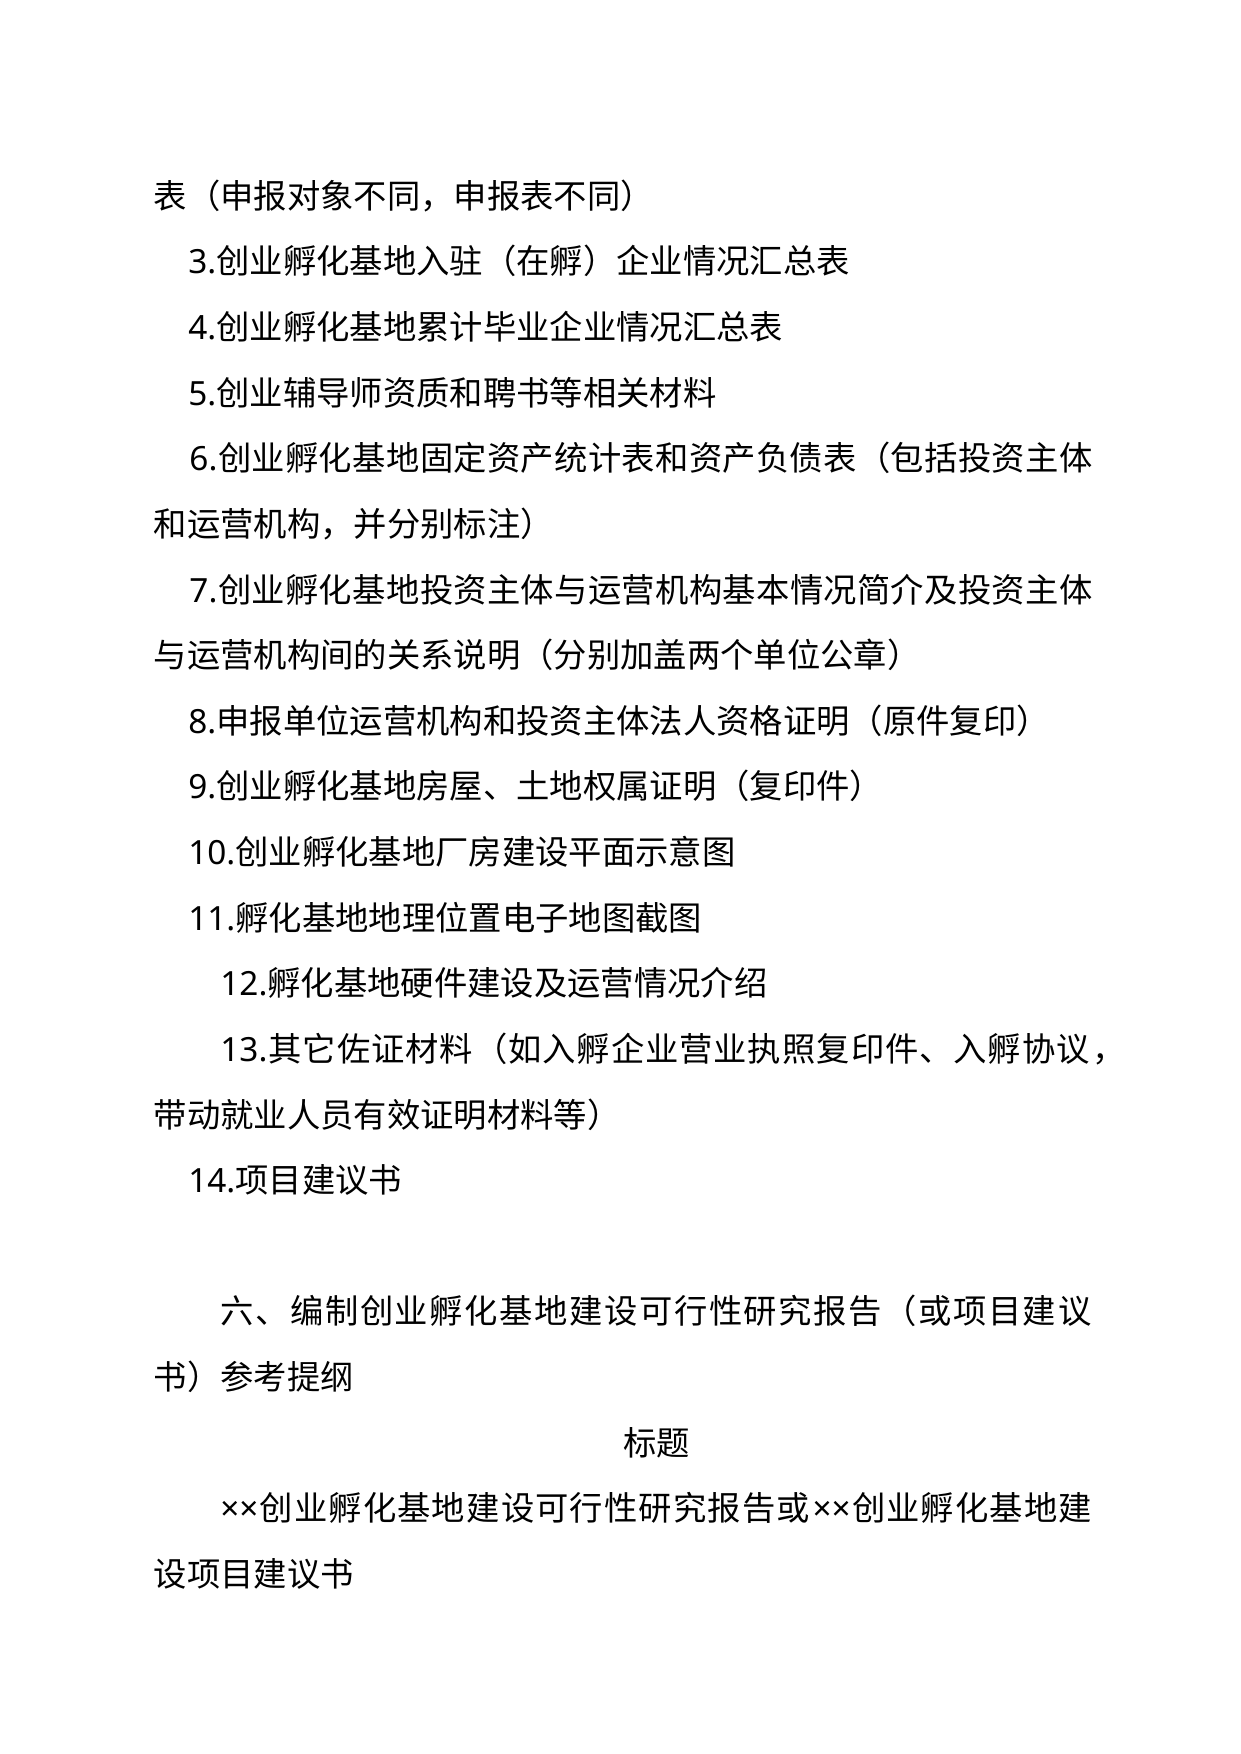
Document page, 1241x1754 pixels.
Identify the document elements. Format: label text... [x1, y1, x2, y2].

text 13.其它佐证材料（如入孵企业营业执照复印件、入孵协议，带动就业人员有效证明材料等） [153, 1014, 1093, 1145]
text 6.创业孵化基地固定资产统计表和资产负债表（包括投资主体和运营机构，并分别标注） [153, 423, 1093, 555]
text 六、编制创业孵化基地建设可行性研究报告（或项目建议书）参考提纲 [153, 1277, 1093, 1408]
text 5.创业辅导师资质和聘书等相关材料 [153, 358, 1093, 423]
text 3.创业孵化基地入驻（在孵）企业情况汇总表 [153, 227, 1093, 292]
text 12.孵化基地硬件建设及运营情况介绍 [153, 948, 1093, 1014]
text 14.项目建议书 [153, 1145, 1093, 1211]
text ××创业孵化基地建设可行性研究报告或××创业孵化基地建设项目建议书 [153, 1473, 1093, 1605]
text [153, 161, 1093, 227]
text 标题 [153, 1408, 1093, 1473]
text 8.申报单位运营机构和投资主体法人资格证明（原件复印） [153, 686, 1093, 752]
text 11.孵化基地地理位置电子地图截图 [153, 883, 1093, 948]
text 7.创业孵化基地投资主体与运营机构基本情况简介及投资主体与运营机构间的关系说明（分别加盖两个单位公章） [153, 555, 1093, 686]
text 10.创业孵化基地厂房建设平面示意图 [153, 817, 1093, 883]
text 4.创业孵化基地累计毕业企业情况汇总表 [153, 292, 1093, 358]
text 9.创业孵化基地房屋、土地权属证明（复印件） [153, 752, 1093, 817]
